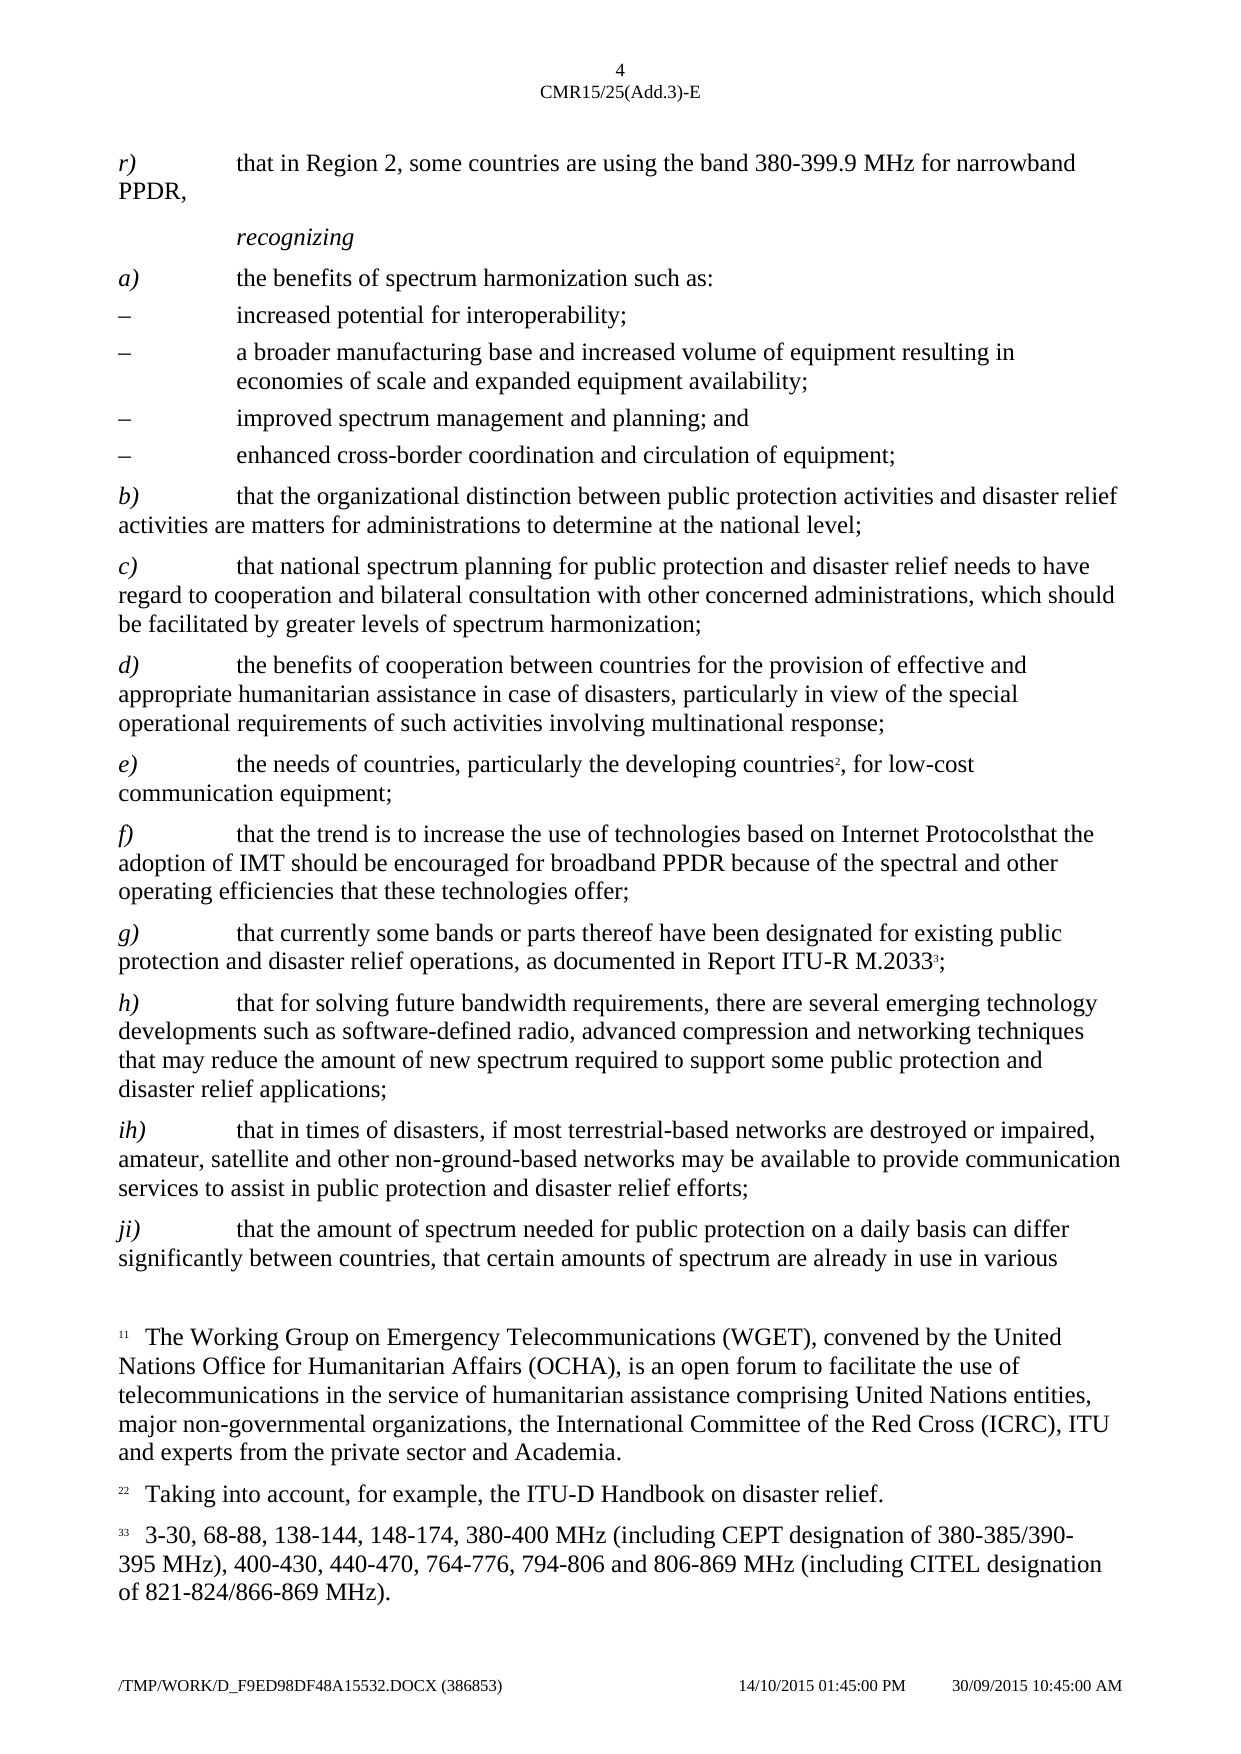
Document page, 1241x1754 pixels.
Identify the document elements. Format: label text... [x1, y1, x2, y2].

text d) the benefits of cooperation between countries for the provision of effective and appropriate humanitarian assistance in case of disasters, particularly in view of the special operational requirements of such activities involving multinational response; [118, 650, 1122, 736]
text – a broader manufacturing base and increased volume of equipment resulting in economies of scale and expanded equipment availability; [118, 337, 1122, 395]
text – enhanced cross-border coordination and circulation of equipment; [118, 440, 1122, 469]
text c) that national spectrum planning for public protection and disaster relief needs to have regard to cooperation and bilateral consultation with other concerned administrations, which should be facilitated by greater levels of spectrum harmonization; [118, 551, 1122, 638]
text ) that in times of disasters, if most terrestrial-based networks are destroyed or impaired, amateur, satellite and other non-ground-based networks may be available to provide communication services to assist in public protection and disaster relief efforts; [118, 1115, 1122, 1201]
text g) that currently some bands or parts thereof have been designated for existing public protection and disaster relief operations3; [118, 918, 1122, 975]
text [118, 1214, 1122, 1271]
text recognizing [236, 222, 1122, 251]
text f) ; [118, 819, 1122, 905]
text – improved spectrum management and planning; and [118, 403, 1122, 432]
text – increased potential for interoperability; [118, 300, 1122, 329]
text e) the needs of countries, particularly the developing countries2, for low-cost communication equipment; [118, 749, 1122, 806]
text b) that the organizational distinction between public protection activities and disaster relief activities are matters for administrations to determine at the national level; [118, 481, 1122, 539]
text a) the benefits of spectrum harmonization such as: [118, 263, 1122, 292]
